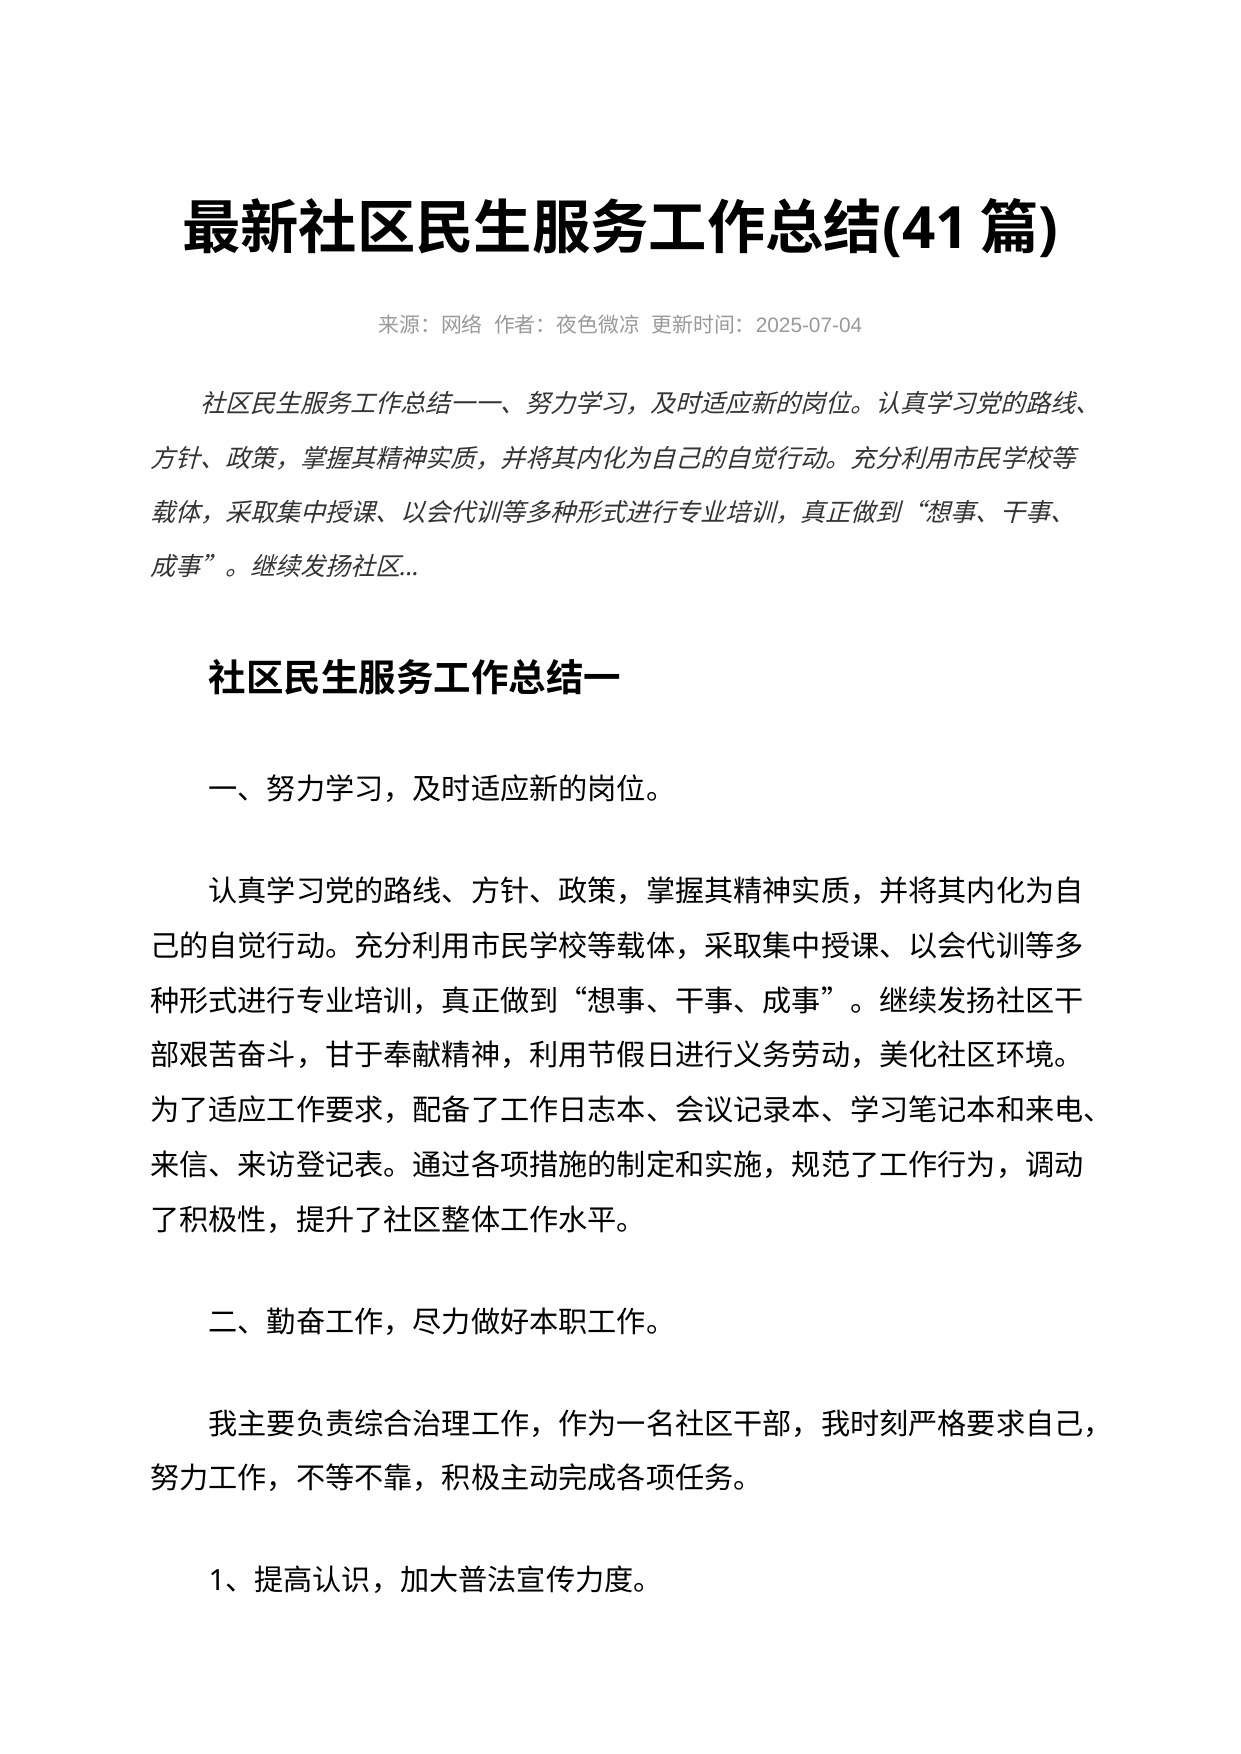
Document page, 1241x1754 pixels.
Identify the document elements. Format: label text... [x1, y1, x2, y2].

text 社区民生服务工作总结一 [150, 648, 1090, 702]
text 社区民生服务工作总结一一、努力学习，及时适应新的岗位。认真学习党的路线、方针、政策，掌握其精神实质，并将其内化为自己的自觉行动。充分利用市民学校等载体，采取集中授课、以会代训等多种形式进行专业培训，真正做到“想事、干事、成事”。继续发扬社区... [150, 384, 1090, 583]
text 来源：网络 作者：夜色微凉 更新时间：2025-07-04 [150, 313, 1090, 337]
text 二、勤奋工作，尽力做好本职工作。 [150, 1298, 1090, 1341]
text 1、提高认识，加大普法宣传力度。 [150, 1557, 1090, 1599]
subtitle 最新社区民生服务工作总结(41篇) [150, 181, 1090, 266]
text 认真学习党的路线、方针、政策，掌握其精神实质，并将其内化为自己的自觉行动。充分利用市民学校等载体，采取集中授课、以会代训等多种形式进行专业培训，真正做到“想事、干事、成事”。继续发扬社区干部艰苦奋斗，甘于奉献精神，利用节假日进行义务劳动，美化社区环境。为了适应工作要求，配备了工作日志本、会议记录本、学习笔记本和来电、来信、来访登记表。通过各项措施的制定和实施，规范了工作行为，调动了积极性，提升了社区整体工作水平。 [150, 867, 1090, 1239]
text 我主要负责综合治理工作，作为一名社区干部，我时刻严格要求自己，努力工作，不等不靠，积极主动完成各项任务。 [150, 1400, 1090, 1497]
text 一、努力学习，及时适应新的岗位。 [150, 766, 1090, 808]
